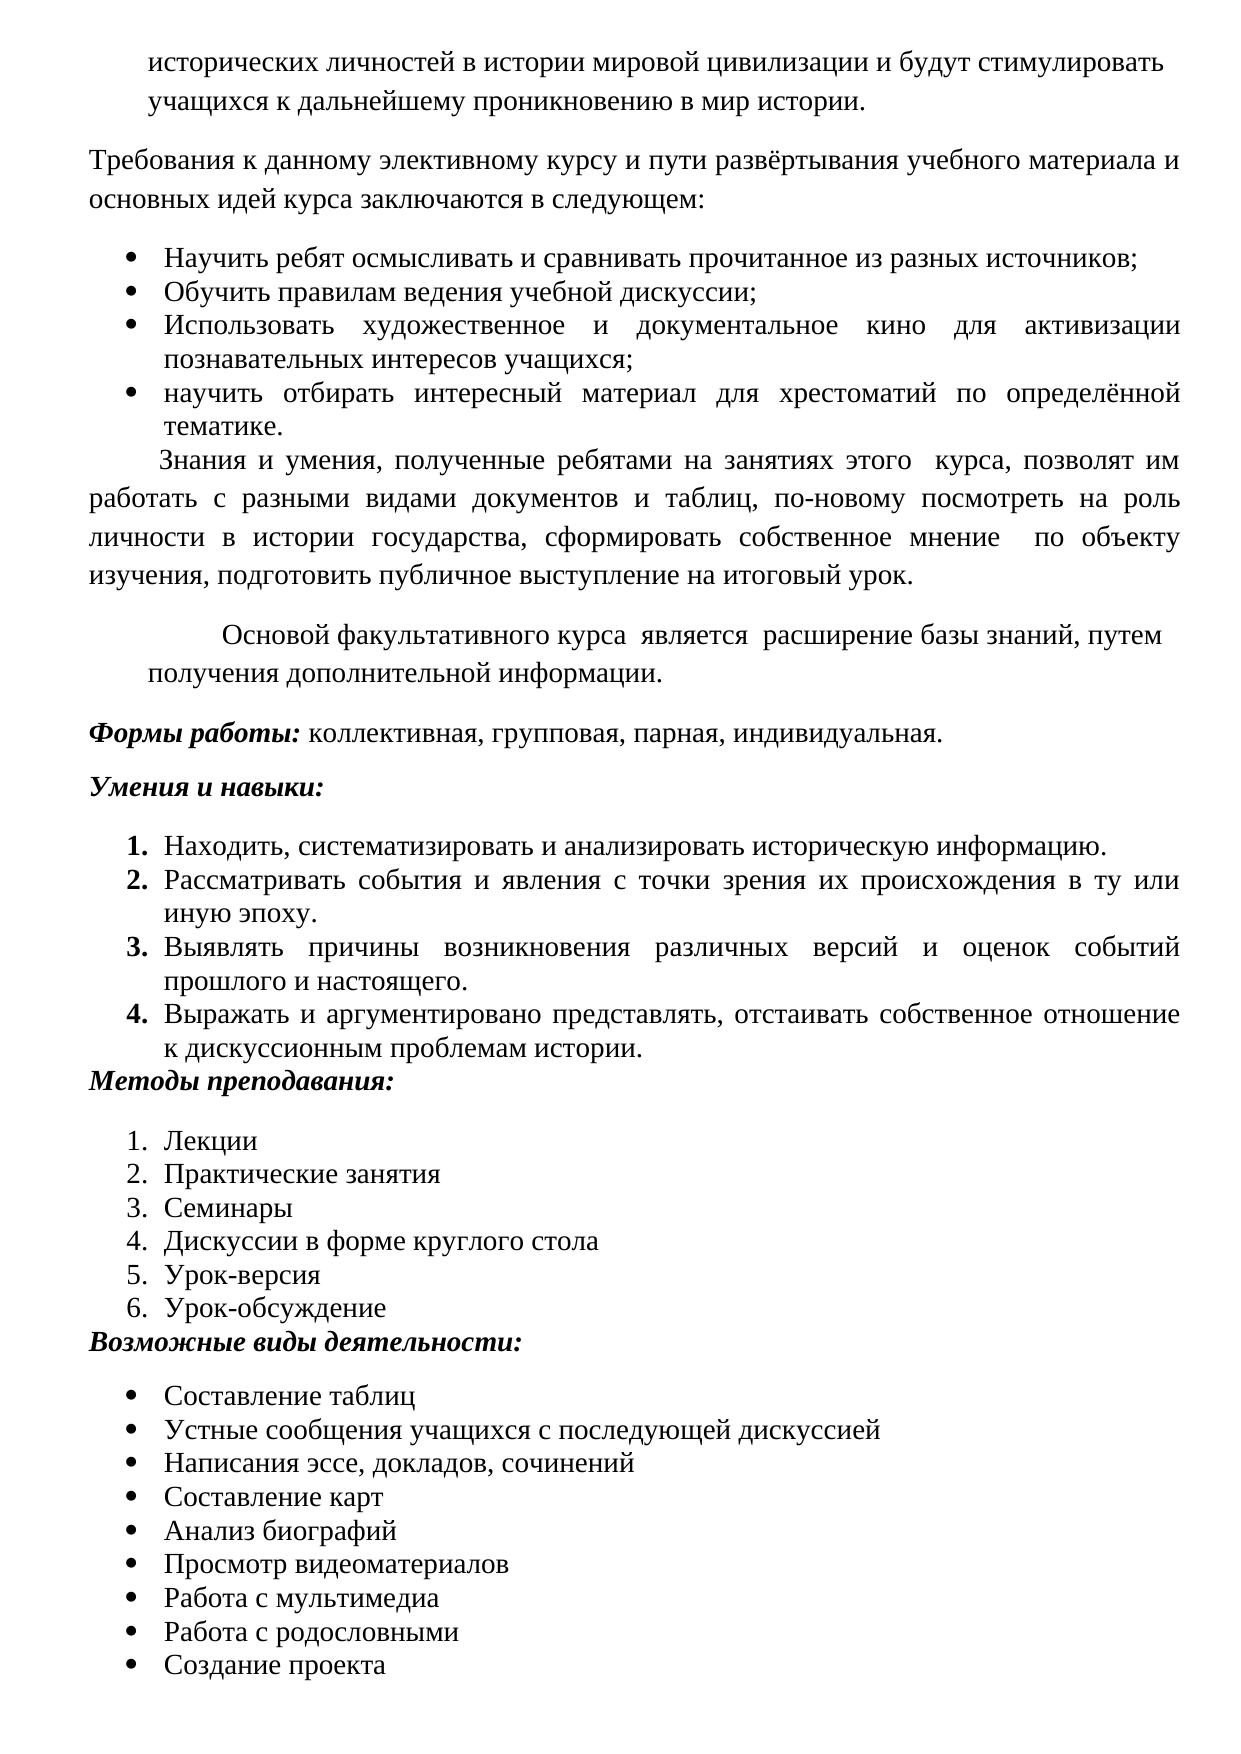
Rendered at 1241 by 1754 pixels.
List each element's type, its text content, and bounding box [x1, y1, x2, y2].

list Написания эссе, докладов, сочинений [126, 1446, 1181, 1479]
text Требования к данному элективному курсу и пути развёртывания учебного материала и основных идей курса заключаются в следующем: [89, 142, 1181, 214]
list Урок-версия [126, 1257, 1181, 1290]
list Работа с мультимедиа [126, 1580, 1181, 1614]
list Дискуссии в форме круглого стола [126, 1223, 1181, 1257]
text Умения и навыки: [70, 769, 1181, 803]
list Выявлять причины возникновения различных версий и оценок событий прошлого и настоящего. [126, 929, 1181, 996]
list Практические занятия [126, 1156, 1181, 1190]
text Основой факультативного курса является расширение базы знаний, путем получения дополнительной информации. [148, 617, 1181, 689]
text Возможные виды деятельности: [89, 1324, 1181, 1357]
list Устные сообщения учащихся с последующей дискуссией [126, 1412, 1181, 1446]
list Лекции [126, 1123, 1181, 1156]
list Рассматривать события и явления с точки зрения их происхождения в ту или иную эпоху. [126, 862, 1181, 929]
list Просмотр видеоматериалов [126, 1547, 1181, 1580]
list научить отбирать интересный материал для хрестоматий по определённой тематике. [126, 375, 1181, 442]
list Находить, систематизировать и анализировать историческую информацию. [126, 828, 1181, 862]
list Урок-обсуждение [126, 1290, 1181, 1324]
list Использовать художественное и документальное кино для активизации познавательных интересов учащихся; [126, 307, 1181, 375]
list Работа с родословными [126, 1614, 1181, 1647]
list Семинары [126, 1190, 1181, 1223]
list Выражать и аргументировано представлять, отстаивать собственное отношение к дискуссионным проблемам истории. [126, 996, 1181, 1063]
text Формы работы: коллективная, групповая, парная, индивидуальная. [89, 715, 1181, 748]
list Научить ребят осмысливать и сравнивать прочитанное из разных источников; [126, 240, 1181, 274]
list Составление карт [126, 1479, 1181, 1513]
list Анализ биографий [126, 1513, 1181, 1547]
text Методы преподавания: [70, 1063, 1181, 1097]
list Создание проекта [126, 1647, 1181, 1681]
list Обучить правилам ведения учебной дискуссии; [126, 274, 1181, 307]
text Знания и умения, полученные ребятами на занятиях этого курса, позволят им работать с разными видами документов и таблиц, по-новому посмотреть на роль личности в истории государства, сформировать собственное мнение по объекту изучения, подготовить публичное выступление на итоговый урок. [89, 442, 1181, 591]
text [148, 44, 1181, 116]
list Составление таблиц [126, 1378, 1181, 1412]
